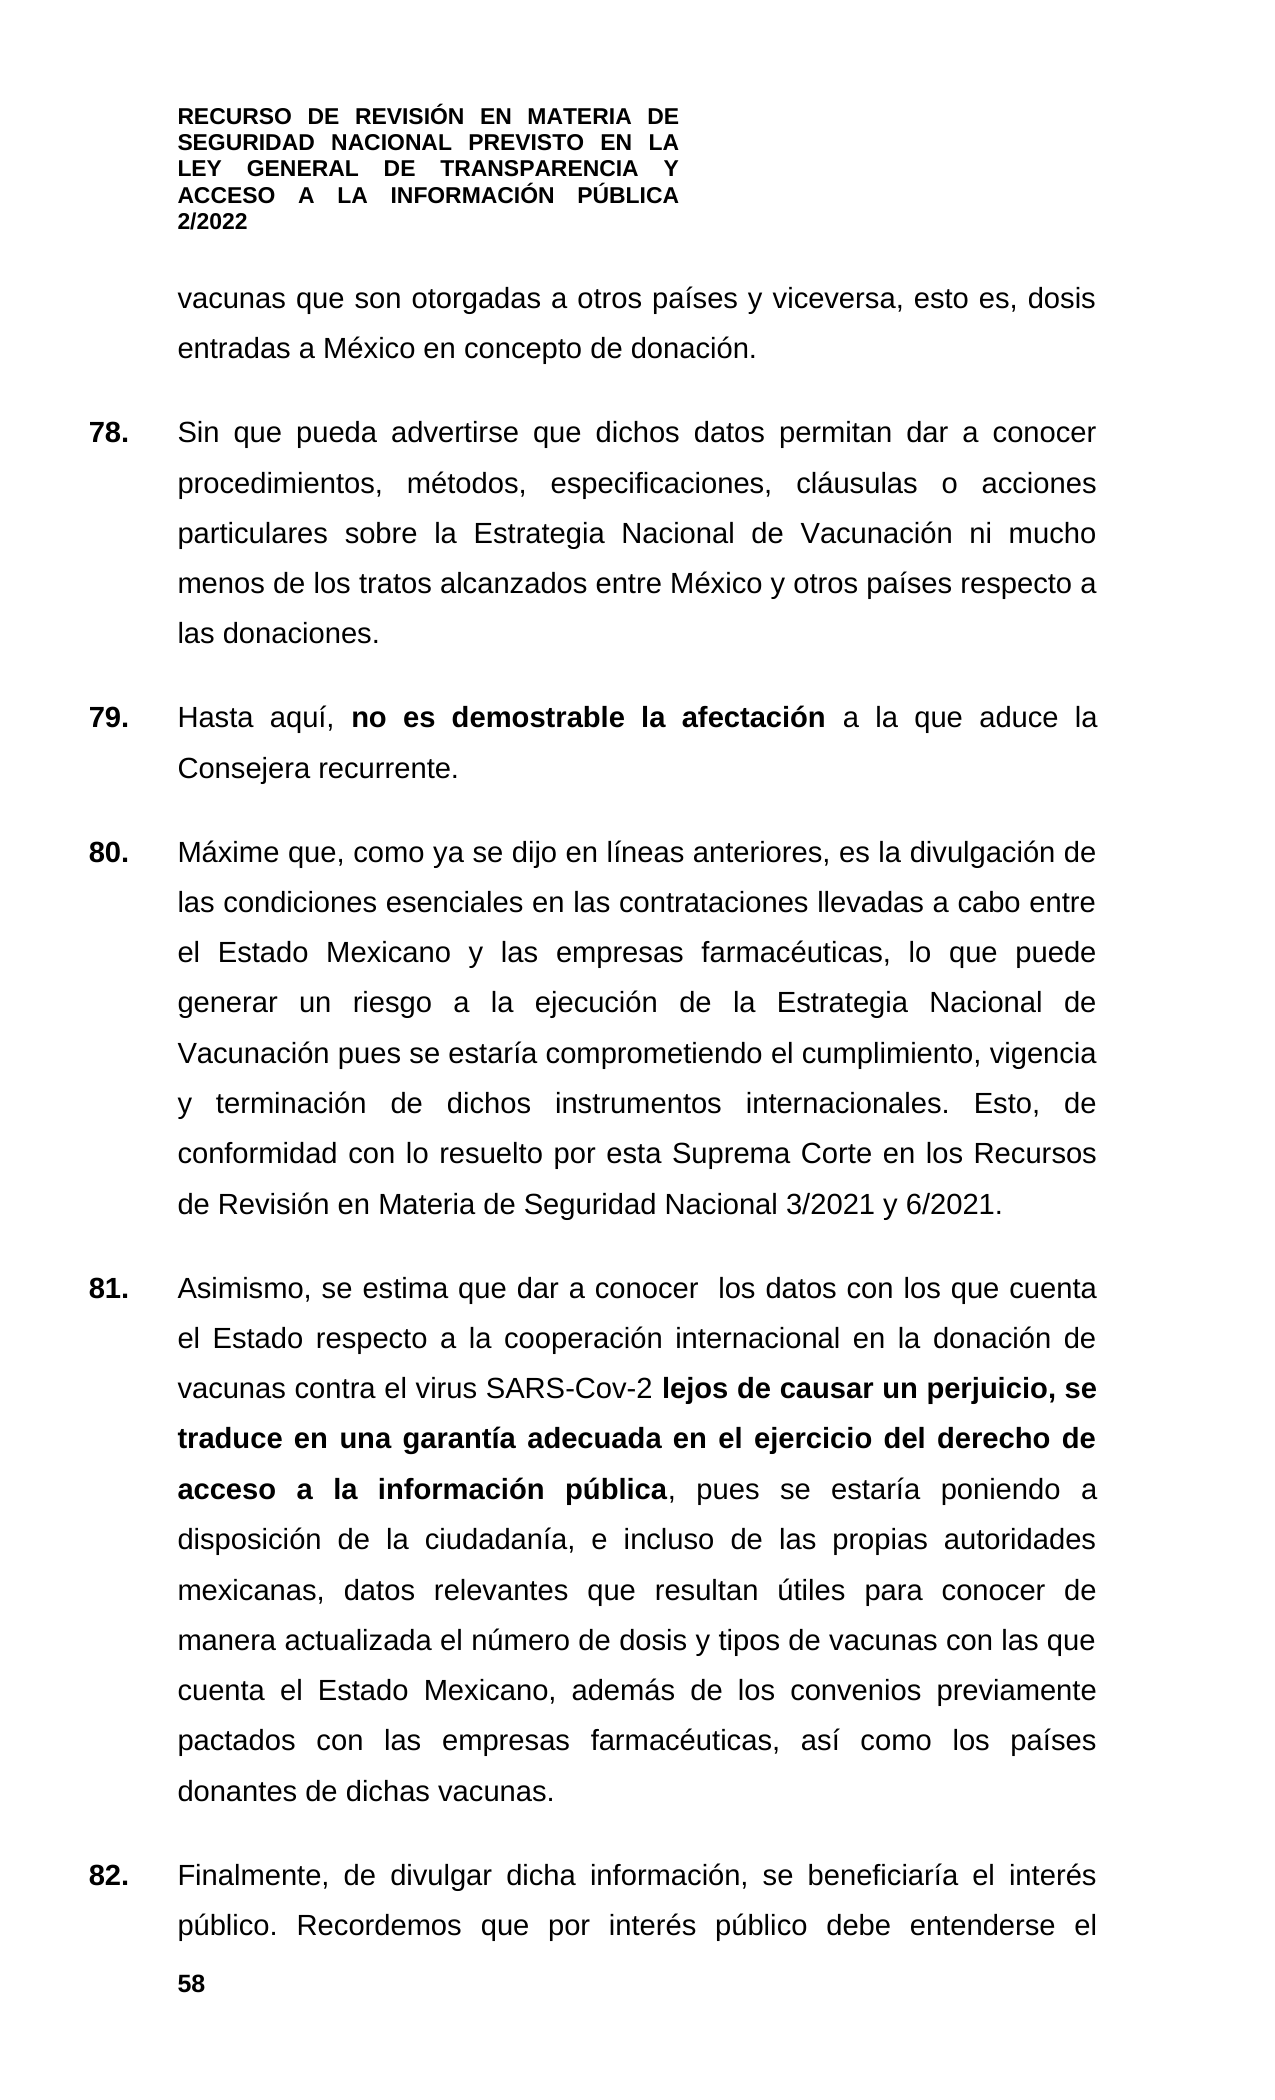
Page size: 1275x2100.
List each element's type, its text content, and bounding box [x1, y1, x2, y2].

list Sin que pueda advertirse que dichos datos permitan dar a conocer procedimientos, métodos, especificaciones, cláusulas o acciones particulares sobre la Estrategia Nacional de Vacunación ni mucho menos de los tratos alcanzados entre México y otros países respecto a las donaciones. [88, 415, 1098, 650]
list Máxime que, como ya se dijo en líneas anteriores, es la divulgación de las condiciones esenciales en las contrataciones llevadas a cabo entre el Estado Mexicano y las empresas farmacéuticas, lo que puede generar un riesgo a la ejecución de la Estrategia Nacional de Vacunación pues se estaría comprometiendo el cumplimiento, vigencia y terminación de dichos instrumentos internacionales. Esto, de conformidad con lo resuelto por esta Suprema Corte en los Recursos de Revisión en Materia de Seguridad Nacional 3/2021 y 6/2021. [88, 834, 1098, 1220]
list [88, 1858, 1098, 1941]
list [88, 281, 1098, 365]
list Asimismo, se estima que dar a conocer los datos con los que cuenta el Estado respecto a la cooperación internacional en la donación de vacunas contra el virus SARS-Cov-2 lejos de causar un perjuicio, se traduce en una garantía adecuada en el ejercicio del derecho de acceso a la información pública, pues se estaría poniendo a disposición de la ciudadanía, e incluso de las propias autoridades mexicanas, datos relevantes que resultan útiles para conocer de manera actualizada el número de dosis y tipos de vacunas con las que cuenta el Estado Mexicano, además de los convenios previamente pactados con las empresas farmacéuticas, así como los países donantes de dichas vacunas. [88, 1271, 1098, 1807]
list Hasta aquí, no es demostrable la afectación a la que aduce la Consejera recurrente. [88, 700, 1098, 784]
